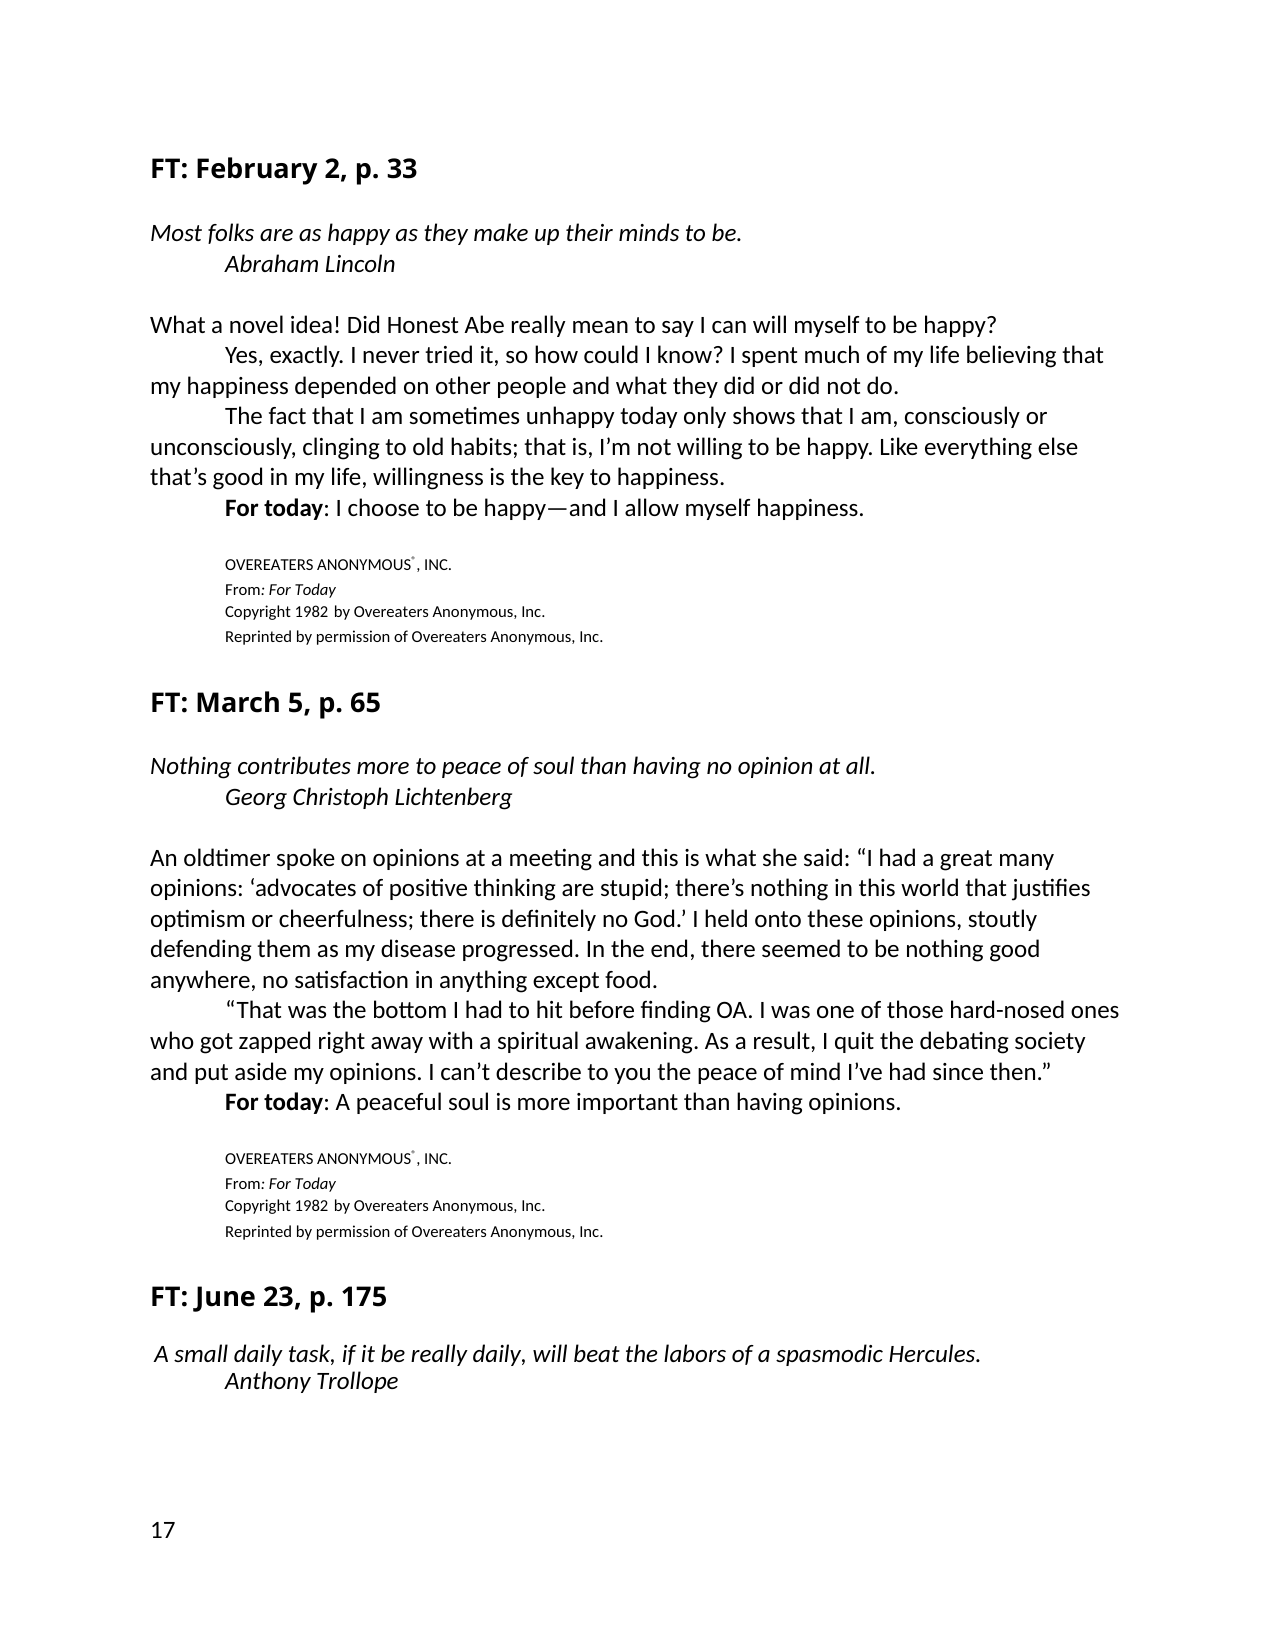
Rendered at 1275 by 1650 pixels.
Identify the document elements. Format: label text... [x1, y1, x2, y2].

subtitle FT: March 5, p. 65 [150, 683, 1125, 720]
text From: For Today [225, 1168, 1125, 1195]
text OVEREATERS ANONYMOUS®, INC. [225, 1148, 1125, 1168]
text Anthony Trollope [154, 1368, 1125, 1394]
text Yes, exactly. I never tried it, so how could I know? I spent much of my life believing that my happiness depended on other people and what they did or did not do. [150, 339, 1125, 401]
text Reprinted by permission of Overeaters Anonymous, Inc. [225, 621, 1125, 648]
subtitle FT: June 23, p. 175 [150, 1277, 1125, 1314]
text A small daily task, if it be really daily, will beat the labors of a spasmodic Hercules. [154, 1341, 1125, 1368]
text Copyright 1982 by Overeaters Anonymous, Inc. [225, 601, 1125, 621]
text For today: A peaceful soul is more important than having opinions. [150, 1086, 1125, 1117]
text Georg Christoph Lichtenberg [150, 781, 1125, 811]
text Nothing contributes more to peace of soul than having no opinion at all. [150, 750, 1125, 781]
subtitle FT: February 2, p. 33 [150, 150, 1125, 187]
text For today: I choose to be happy—and I allow myself happiness. [150, 492, 1125, 523]
text An oldtimer spoke on opinions at a meeting and this is what she said: “I had a great many opinions: ‘advocates of positive thinking are stupid; there’s nothing in this world that justifies optimism or cheerfulness; there is definitely no God.’ I held onto these opinions, stoutly defending them as my disease progressed. In the end, there seemed to be nothing good anywhere, no satisfaction in anything except food. [150, 842, 1125, 994]
text What a novel idea! Did Honest Abe really mean to say I can will myself to be happy? [150, 309, 1125, 339]
text Abraham Lincoln [150, 248, 1125, 278]
text “That was the bottom I had to hit before finding OA. I was one of those hard-nosed ones who got zapped right away with a spiritual awakening. As a result, I quit the debating society and put aside my opinions. I can’t describe to you the peace of mind I’ve had since then.” [150, 994, 1125, 1086]
text The fact that I am sometimes unhappy today only shows that I am, consciously or unconsciously, clinging to old habits; that is, I’m not willing to be happy. Like everything else that’s good in my life, willingness is the key to happiness. [150, 401, 1125, 492]
text Copyright 1982 by Overeaters Anonymous, Inc. [225, 1195, 1125, 1216]
text OVEREATERS ANONYMOUS®, INC. [225, 554, 1125, 574]
text Most folks are as happy as they make up their minds to be. [150, 217, 1125, 248]
text From: For Today [225, 574, 1125, 601]
text Reprinted by permission of Overeaters Anonymous, Inc. [225, 1216, 1125, 1242]
